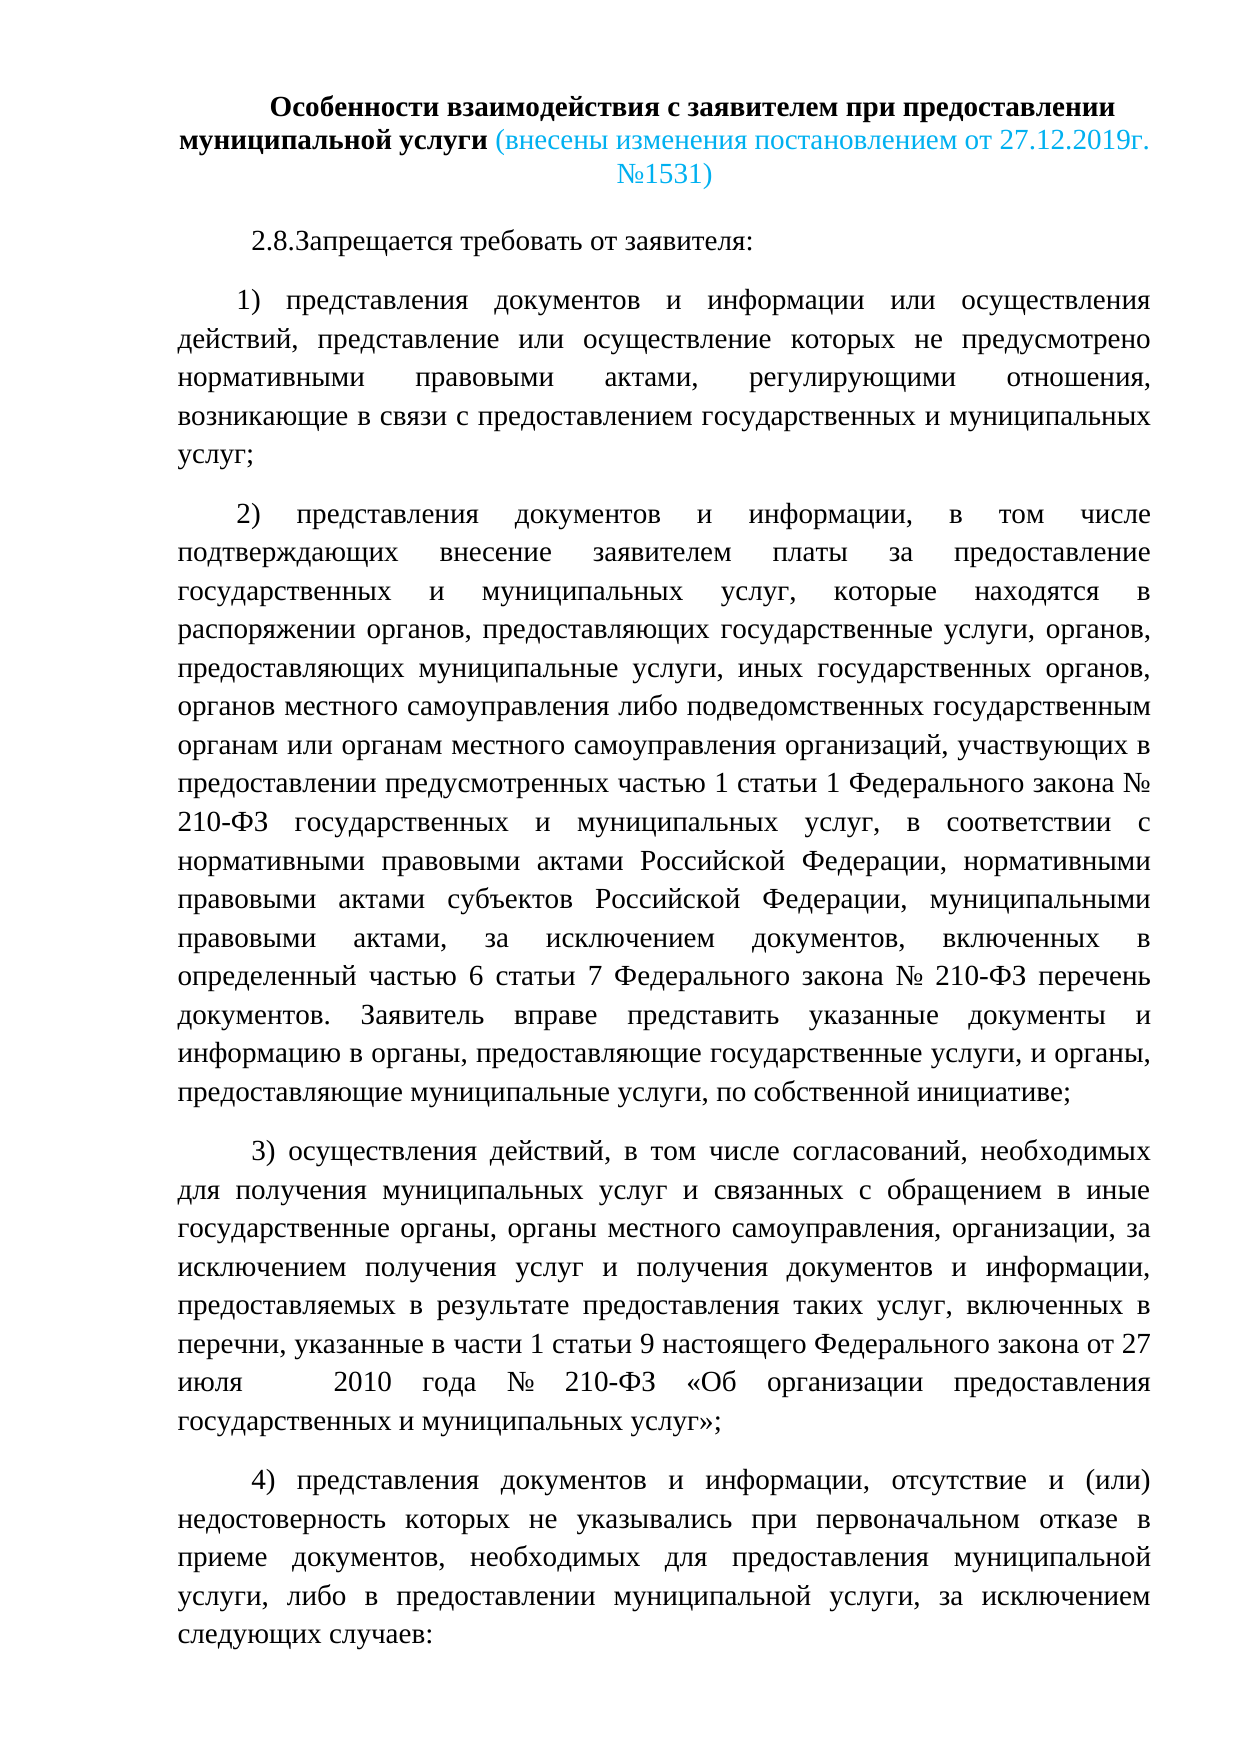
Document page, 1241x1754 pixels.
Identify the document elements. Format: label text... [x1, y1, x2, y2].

text 3) осуществления действий, в том числе согласований, необходимых для получения муниципальных услуг и связанных с обращением в иные государственные органы, органы местного самоуправления, организации, за исключением получения услуг и получения документов и информации, предоставляемых в результате предоставления таких услуг, включенных в перечни, указанные в части 1 статьи 9 настоящего Федерального закона от 27 июля 2010 года № 210-ФЗ «Об организации предоставления государственных и муниципальных услуг»; [177, 1133, 1152, 1437]
text 2.8.Запрещается требовать от заявителя: [177, 223, 1152, 256]
text 1) представления документов и информации или осуществления действий, представление или осуществление которых не предусмотрено нормативными правовыми актами, регулирующими отношения, возникающие в связи с предоставлением государственных и муниципальных услуг; [177, 282, 1152, 470]
text 4) представления документов и информации, отсутствие и (или) недостоверность которых не указывались при первоначальном отказе в приеме документов, необходимых для предоставления муниципальной услуги, либо в предоставлении муниципальной услуги, за исключением следующих случаев: [177, 1462, 1152, 1650]
text Особенности взаимодействия с заявителем при предоставлении муниципальной услуги (внесены изменения постановлением от 27.12.2019г. №1531) [177, 89, 1152, 189]
text 2) представления документов и информации, в том числе подтверждающих внесение заявителем платы за предоставление государственных и муниципальных услуг, которые находятся в распоряжении органов, предоставляющих государственные услуги, органов, предоставляющих муниципальные услуги, иных государственных органов, органов местного самоуправления либо подведомственных государственным органам или органам местного самоуправления организаций, участвующих в предоставлении предусмотренных частью 1 статьи 1 Федерального закона № 210-ФЗ государственных и муниципальных услуг, в соответствии с нормативными правовыми актами Российской Федерации, нормативными правовыми актами субъектов Российской Федерации, муниципальными правовыми актами, за исключением документов, включенных в определенный частью 6 статьи 7 Федерального закона № 210-ФЗ перечень документов. Заявитель вправе представить указанные документы и информацию в органы, предоставляющие государственные услуги, и органы, предоставляющие муниципальные услуги, по собственной инициативе; [177, 496, 1152, 1107]
